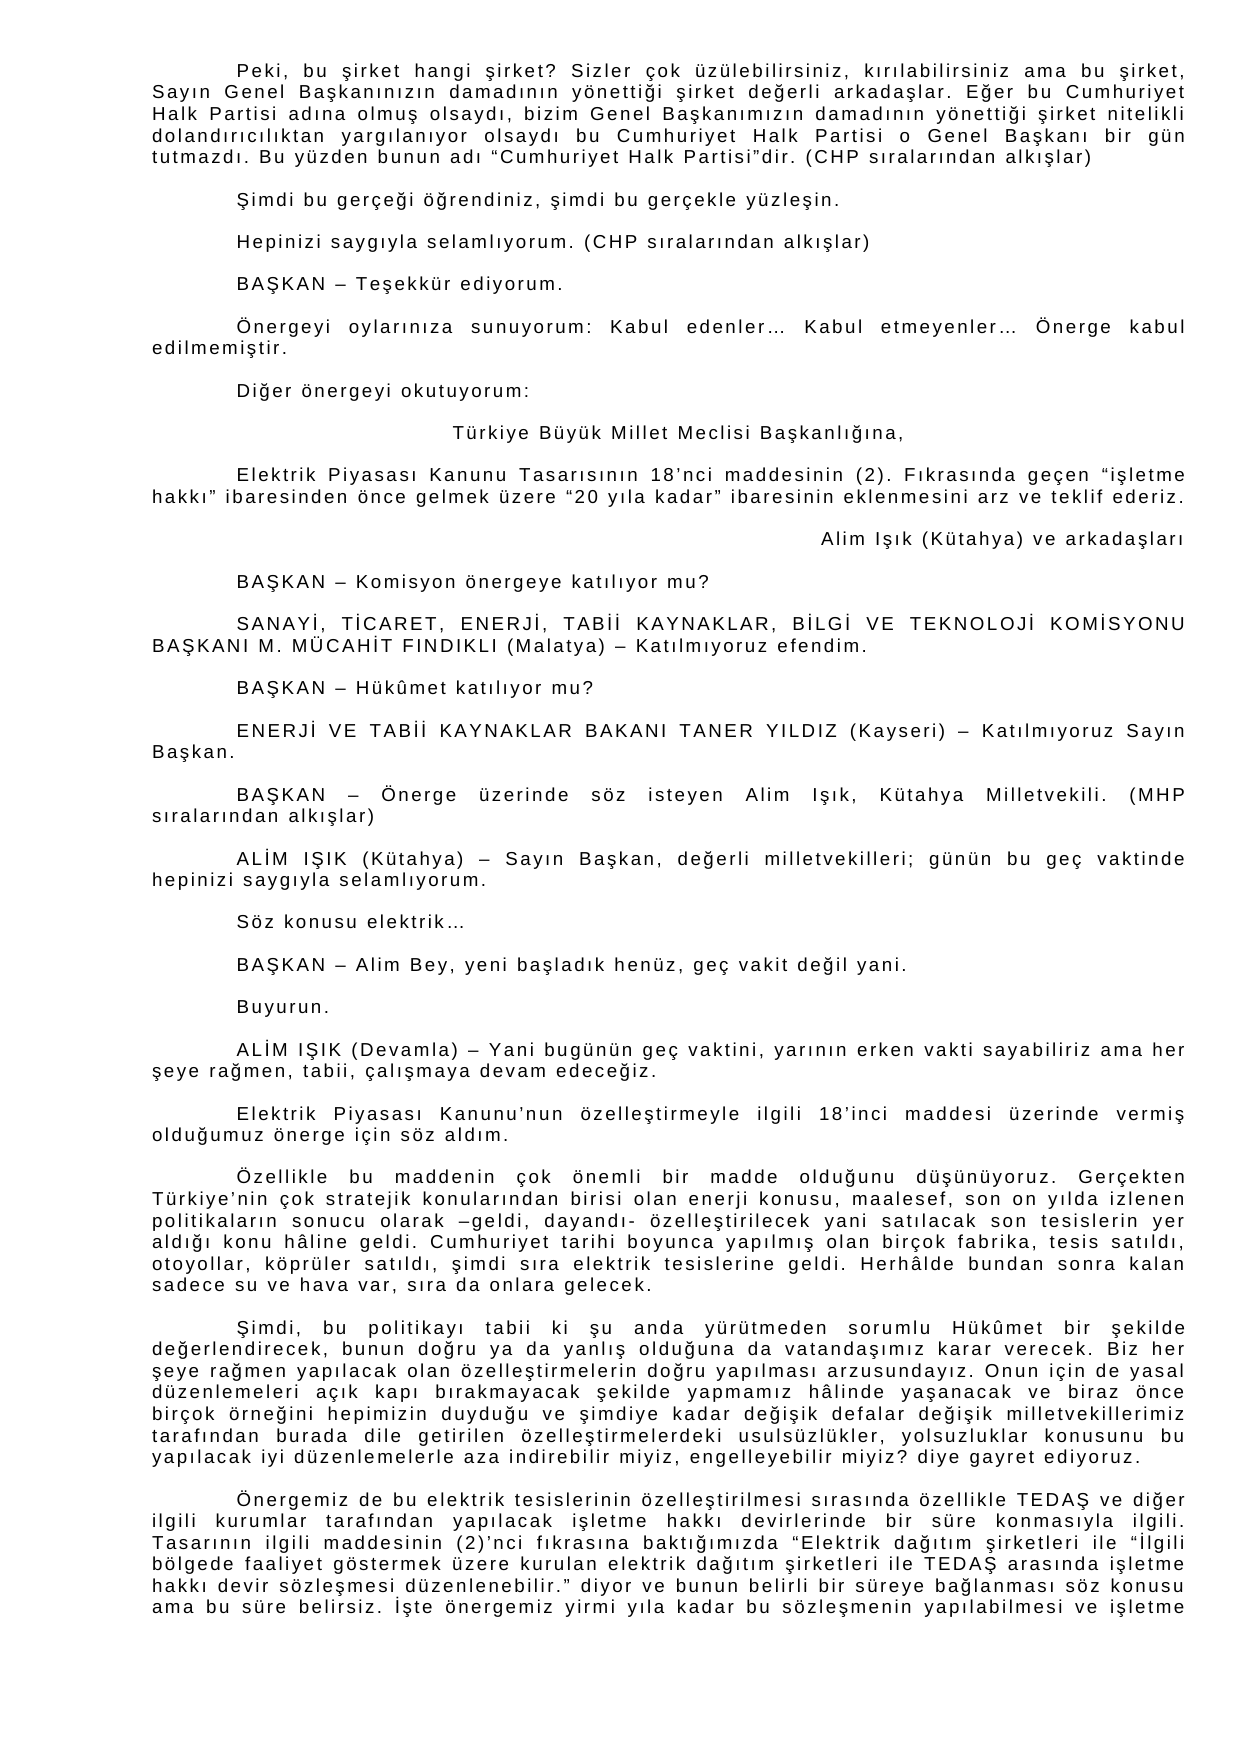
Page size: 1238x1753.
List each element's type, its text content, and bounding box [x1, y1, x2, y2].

text Elektrik Piyasası Kanunu Tasarısının 18’nci maddesinin (2). Fıkrasında geçen “işletme hakkı” ibaresinden önce gelmek üzere “20 yıla kadar” ibaresinin eklenmesini arz ve teklif ederiz. [152, 464, 1186, 507]
text SANAYİ, TİCARET, ENERJİ, TABİİ KAYNAKLAR, BİLGİ VE TEKNOLOJİ KOMİSYONU BAŞKANI M. MÜCAHİT FINDIKLI (Malatya) – Katılmıyoruz efendim. [152, 613, 1186, 656]
text Önergeyi oylarınıza sunuyorum: Kabul edenler… Kabul etmeyenler… Önerge kabul edilmemiştir. [152, 316, 1186, 359]
text Peki, bu şirket hangi şirket? Sizler çok üzülebilirsiniz, kırılabilirsiniz ama bu şirket, Sayın Genel Başkanınızın damadının yönettiği şirket değerli arkadaşlar. Eğer bu Cumhuriyet Halk Partisi adına olmuş olsaydı, bizim Genel Başkanımızın damadının yönettiği şirket nitelikli dolandırıcılıktan yargılanıyor olsaydı bu Cumhuriyet Halk Partisi o Genel Başkanı bir gün tutmazdı. Bu yüzden bunun adı “Cumhuriyet Halk Partisi”dir. (CHP sıralarından alkışlar) [152, 60, 1186, 167]
text Buyurun. [152, 996, 1186, 1018]
text Diğer önergeyi okutuyorum: [152, 379, 1186, 401]
text BAŞKAN – Hükûmet katılıyor mu? [152, 677, 1186, 698]
text BAŞKAN – Önerge üzerinde söz isteyen Alim Işık, Kütahya Milletvekili. (MHP sıralarından alkışlar) [152, 783, 1186, 826]
text Türkiye Büyük Millet Meclisi Başkanlığına, [152, 422, 1186, 443]
text Elektrik Piyasası Kanunu’nun özelleştirmeyle ilgili 18’inci maddesi üzerinde vermiş olduğumuz önerge için söz aldım. [152, 1102, 1186, 1146]
text BAŞKAN – Alim Bey, yeni başladık henüz, geç vakit değil yani. [152, 954, 1186, 975]
text Şimdi, bu politikayı tabii ki şu anda yürütmeden sorumlu Hükûmet bir şekilde değerlendirecek, bunun doğru ya da yanlış olduğuna da vatandaşımız karar verecek. Biz her şeye rağmen yapılacak olan özelleştirmelerin doğru yapılması arzusundayız. Onun için de yasal düzenlemeleri açık kapı bırakmayacak şekilde yapmamız hâlinde yaşanacak ve biraz önce birçok örneğini hepimizin duyduğu ve şimdiye kadar değişik defalar değişik milletvekillerimiz tarafından burada dile getirilen özelleştirmelerdeki usulsüzlükler, yolsuzluklar konusunu bu yapılacak iyi düzenlemelerle aza indirebilir miyiz, engelleyebilir miyiz? diye gayret ediyoruz. [152, 1317, 1186, 1467]
text ENERJİ VE TABİİ KAYNAKLAR BAKANI TANER YILDIZ (Kayseri) – Katılmıyoruz Sayın Başkan. [152, 719, 1186, 762]
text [152, 1488, 1186, 1618]
text Şimdi bu gerçeği öğrendiniz, şimdi bu gerçekle yüzleşin. [152, 188, 1186, 210]
text Alim Işık (Kütahya) ve arkadaşları [152, 528, 1186, 550]
text ALİM IŞIK (Devamla) – Yani bugünün geç vaktini, yarının erken vakti sayabiliriz ama her şeye rağmen, tabii, çalışmaya devam edeceğiz. [152, 1038, 1186, 1082]
text BAŞKAN – Komisyon önergeye katılıyor mu? [152, 571, 1186, 592]
text ALİM IŞIK (Kütahya) – Sayın Başkan, değerli milletvekilleri; günün bu geç vaktinde hepinizi saygıyla selamlıyorum. [152, 847, 1186, 890]
text BAŞKAN – Teşekkür ediyorum. [152, 273, 1186, 295]
text Söz konusu elektrik… [152, 911, 1186, 933]
text Özellikle bu maddenin çok önemli bir madde olduğunu düşünüyoruz. Gerçekten Türkiye’nin çok stratejik konularından birisi olan enerji konusu, maalesef, son on yılda izlenen politikaların sonucu olarak –geldi, dayandı- özelleştirilecek yani satılacak son tesislerin yer aldığı konu hâline geldi. Cumhuriyet tarihi boyunca yapılmış olan birçok fabrika, tesis satıldı, otoyollar, köprüler satıldı, şimdi sıra elektrik tesislerine geldi. Herhâlde bundan sonra kalan sadece su ve hava var, sıra da onlara gelecek. [152, 1166, 1186, 1296]
text Hepinizi saygıyla selamlıyorum. (CHP sıralarından alkışlar) [152, 231, 1186, 252]
